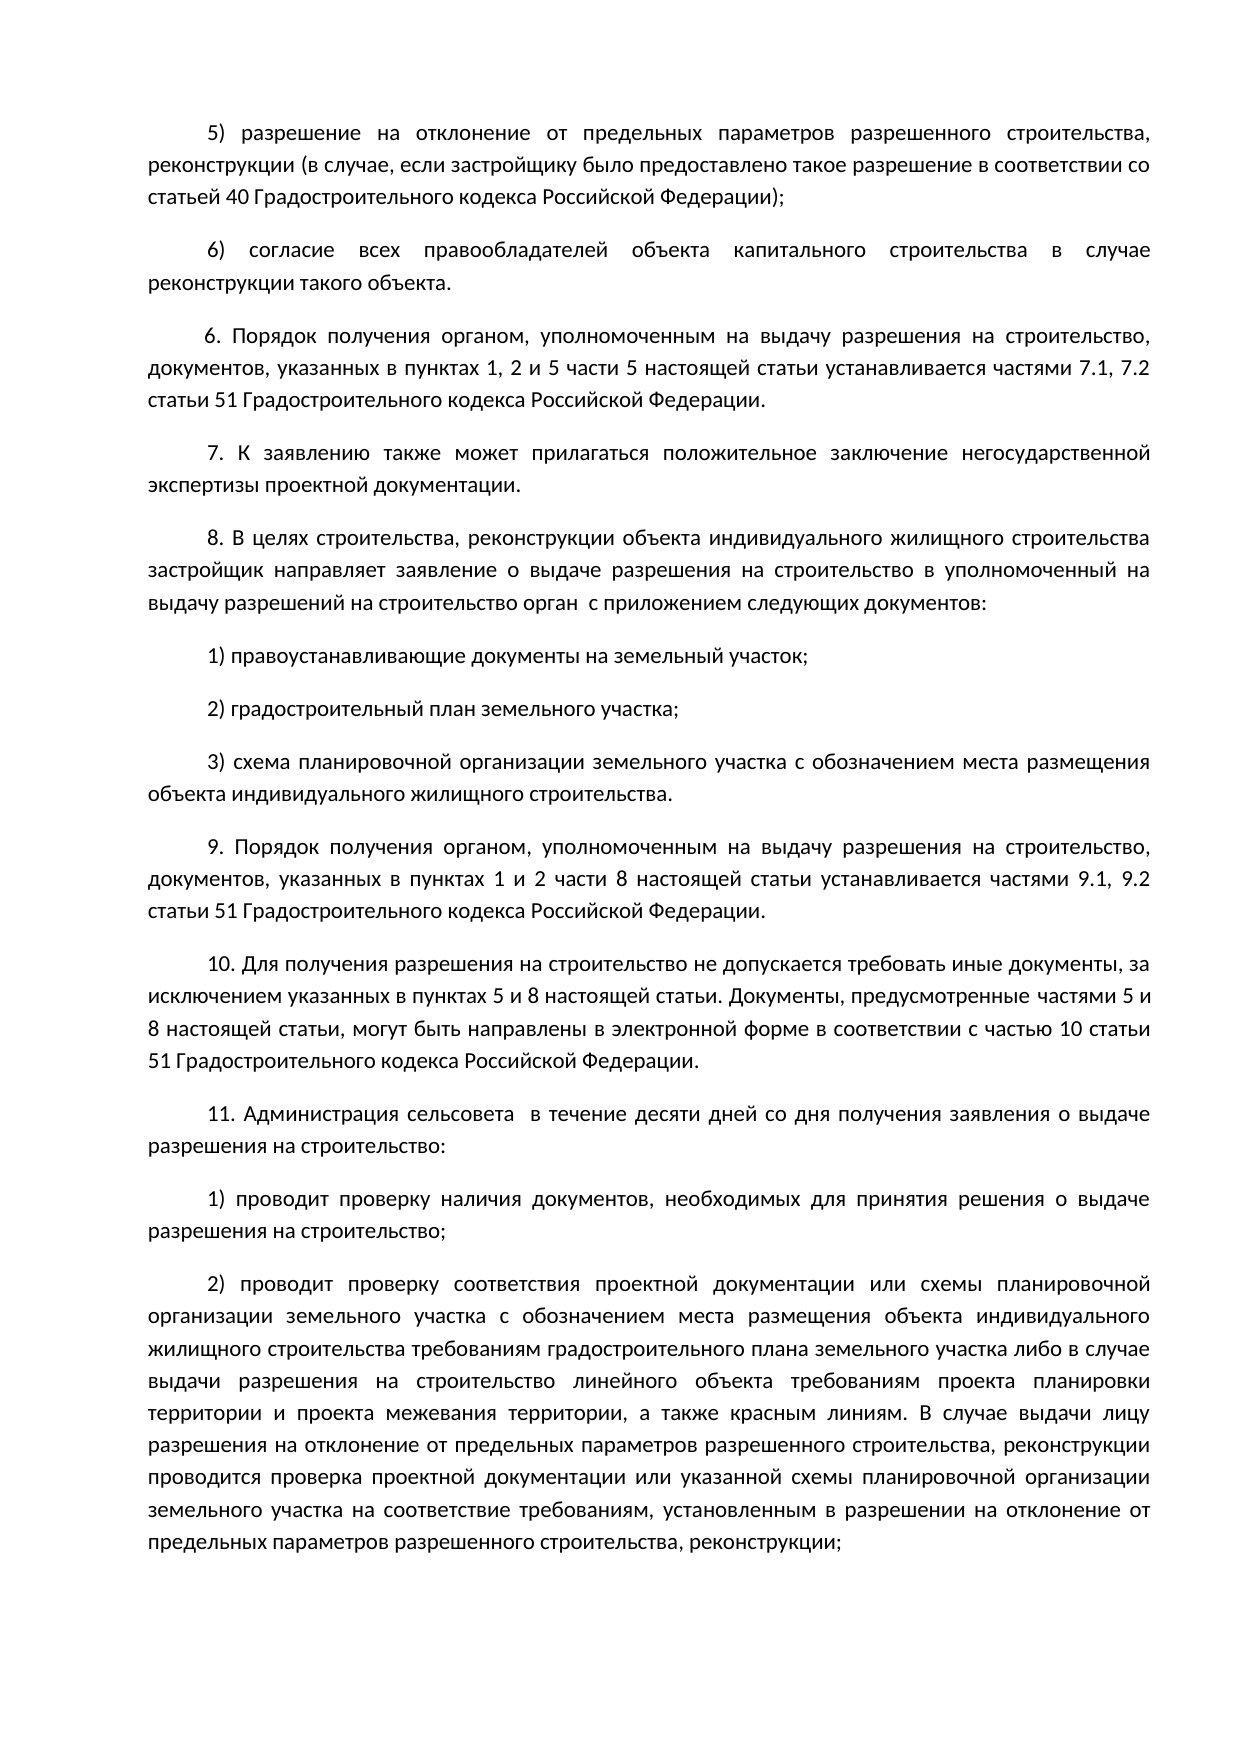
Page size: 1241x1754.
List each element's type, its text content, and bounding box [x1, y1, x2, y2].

text 2) проводит проверку соответствия проектной документации или схемы планировочной организации земельного участка с обозначением места размещения объекта индивидуального жилищного строительства требованиям градостроительного плана земельного участка либо в случае выдачи разрешения на строительство линейного объекта требованиям проекта планировки территории и проекта межевания территории, а также красным линиям. В случае выдачи лицу разрешения на отклонение от предельных параметров разрешенного строительства, реконструкции проводится проверка проектной документации или указанной схемы планировочной организации земельного участка на соответствие требованиям, установленным в разрешении на отклонение от предельных параметров разрешенного строительства, реконструкции; [148, 1269, 1152, 1555]
text 7. К заявлению также может прилагаться положительное заключение негосударственной экспертизы проектной документации. [148, 438, 1152, 498]
text 2) градостроительный план земельного участка; [148, 694, 1152, 722]
text 6. Порядок получения органом, уполномоченным на выдачу разрешения на строительство, документов, указанных в пунктах 1, 2 и 5 части 5 настоящей статьи устанавливается частями 7.1, 7.2 статьи 51 Градостроительного кодекса Российской Федерации. [148, 321, 1152, 413]
text 3) схема планировочной организации земельного участка с обозначением места размещения объекта индивидуального жилищного строительства. [148, 747, 1152, 807]
text 10. Для получения разрешения на строительство не допускается требовать иные документы, за исключением указанных в пунктах 5 и 8 настоящей статьи. Документы, предусмотренные частями 5 и 8 настоящей статьи, могут быть направлены в электронной форме в соответствии с частью 10 статьи 51 Градостроительного кодекса Российской Федерации. [148, 949, 1152, 1074]
text 1) проводит проверку наличия документов, необходимых для принятия решения о выдаче разрешения на строительство; [148, 1184, 1152, 1244]
text 9. Порядок получения органом, уполномоченным на выдачу разрешения на строительство, документов, указанных в пунктах 1 и 2 части 8 настоящей статьи устанавливается частями 9.1, 9.2 статьи 51 Градостроительного кодекса Российской Федерации. [148, 832, 1152, 924]
text 1) правоустанавливающие документы на земельный участок; [148, 641, 1152, 669]
text 6) согласие всех правообладателей объекта капитального строительства в случае реконструкции такого объекта. [148, 236, 1152, 296]
text 8. В целях строительства, реконструкции объекта индивидуального жилищного строительства застройщик направляет заявление о выдаче разрешения на строительство в уполномоченный на выдачу разрешений на строительство орган с приложением следующих документов: [148, 523, 1152, 616]
text 5) разрешение на отклонение от предельных параметров разрешенного строительства, реконструкции (в случае, если застройщику было предоставлено такое разрешение в соответствии со статьей 40 Градостроительного кодекса Российской Федерации); [148, 118, 1152, 211]
text 11. Администрация сельсовета в течение десяти дней со дня получения заявления о выдаче разрешения на строительство: [148, 1099, 1152, 1159]
